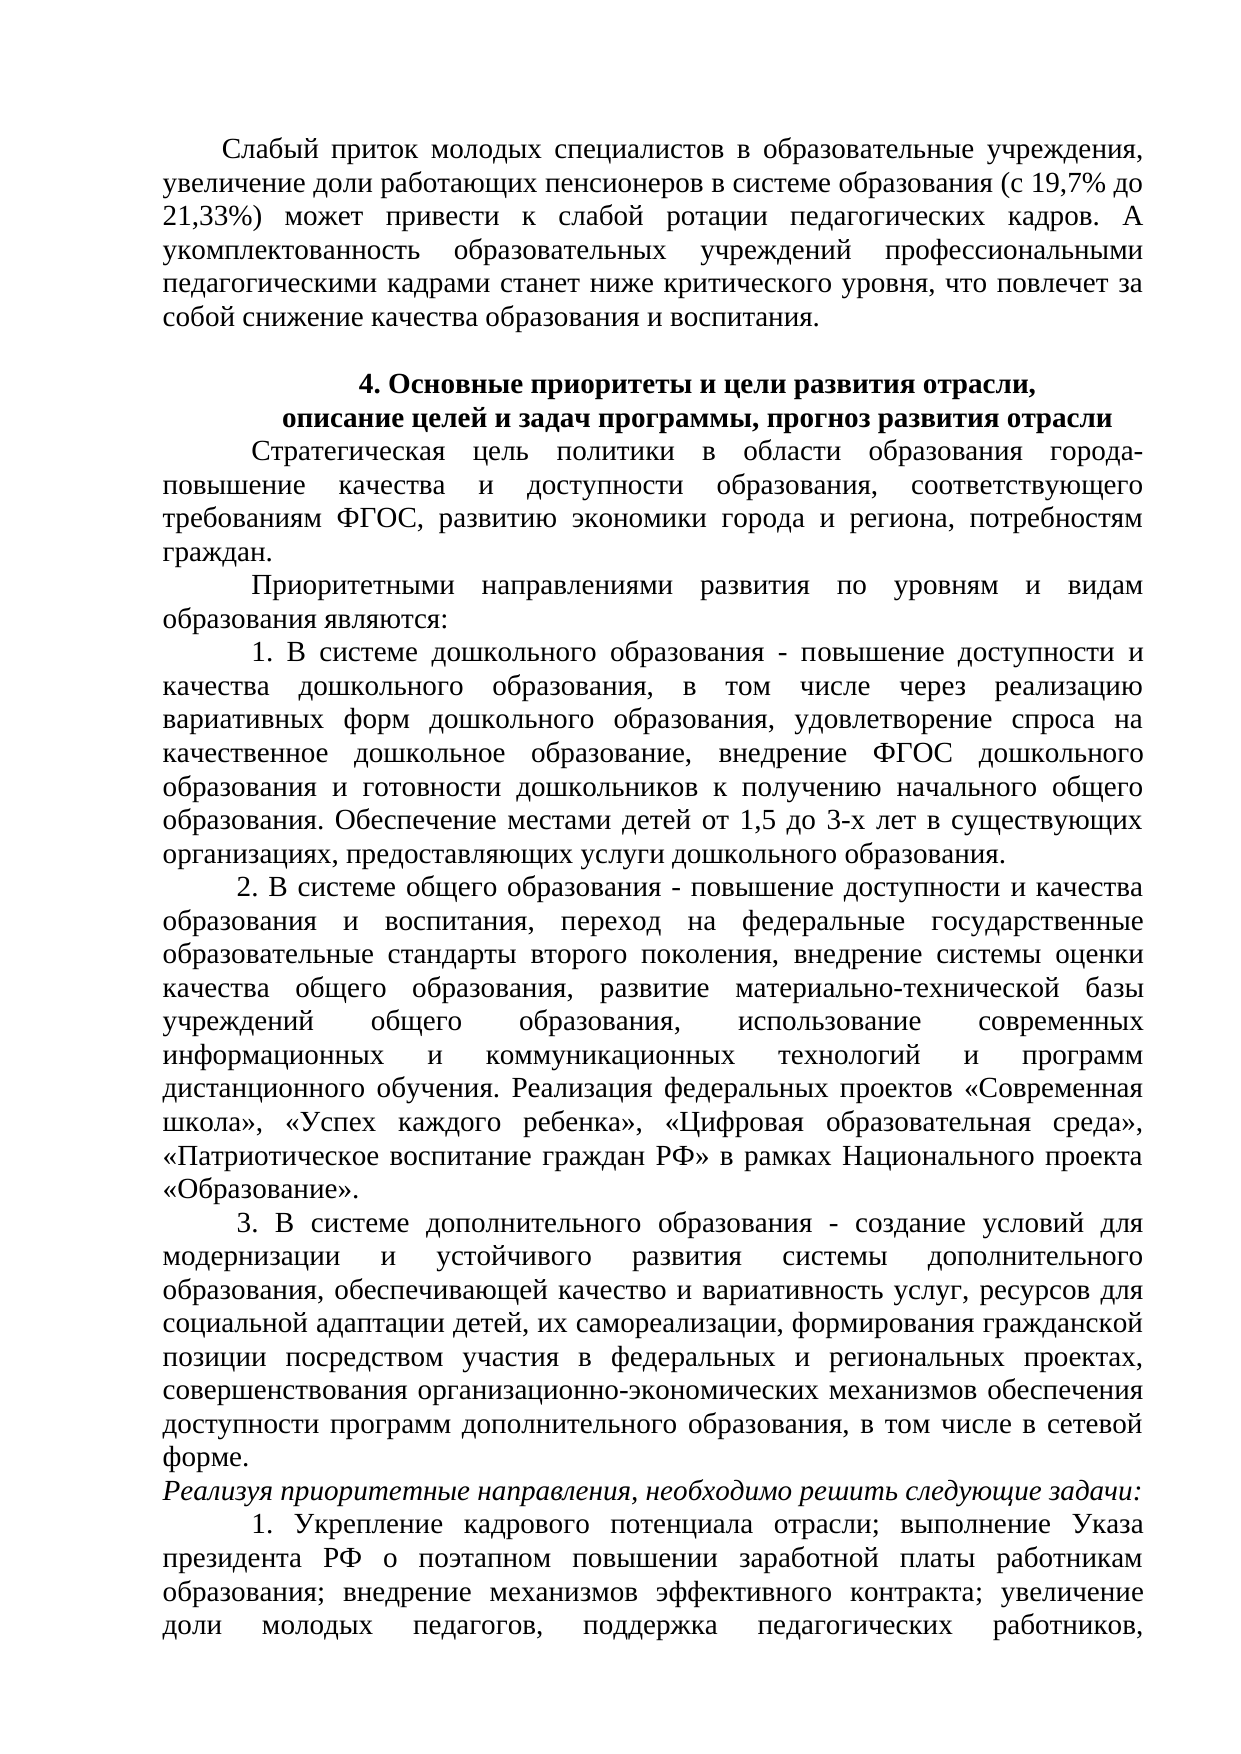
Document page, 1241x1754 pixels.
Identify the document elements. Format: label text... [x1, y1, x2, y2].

text 1. В системе дошкольного образования - повышение доступности и качества дошкольного образования, в том числе через реализацию вариативных форм дошкольного образования, удовлетворение спроса на качественное дошкольное образование, внедрение ФГОС дошкольного образования и готовности дошкольников к получению начального общего образования. Обеспечение местами детей от 1,5 до 3-х лет в существующих организациях, предоставляющих услуги дошкольного образования. [162, 634, 1144, 869]
text 3. В системе дополнительного образования - создание условий для модернизации и устойчивого развития системы дополнительного образования, обеспечивающей качество и вариативность услуг, ресурсов для социальной адаптации детей, их самореализации, формирования гражданской позиции посредством участия в федеральных и региональных проектах, совершенствования организационно-экономических механизмов обеспечения доступности программ дополнительного образования, в том числе в сетевой форме. [162, 1205, 1144, 1473]
text Стратегическая цель политики в области образования города- повышение качества и доступности образования, соответствующего требованиям ФГОС, развитию экономики города и региона, потребностям граждан. [162, 433, 1144, 567]
text 4. Основные приоритеты и цели развития отрасли, [162, 366, 1144, 400]
text описание целей и задач программы, прогноз развития отрасли [162, 400, 1144, 433]
text 2. В системе общего образования - повышение доступности и качества образования и воспитания, переход на федеральные государственные образовательные стандарты второго поколения, внедрение системы оценки качества общего образования, развитие материально-технической базы учреждений общего образования, использование современных информационных и коммуникационных технологий и программ дистанционного обучения. Реализация федеральных проектов «Современная школа», «Успех каждого ребенка», «Цифровая образовательная среда», «Патриотическое воспитание граждан РФ» в рамках Национального проекта «Образование». [162, 869, 1144, 1205]
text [162, 1507, 1144, 1641]
text Реализуя приоритетные направления, необходимо решить следующие задачи: [162, 1473, 1144, 1507]
text Слабый приток молодых специалистов в образовательные учреждения, увеличение доли работающих пенсионеров в системе образования (с 19,7% до 21,33%) может привести к слабой ротации педагогических кадров. А укомплектованность образовательных учреждений профессиональными педагогическими кадрами станет ниже критического уровня, что повлечет за собой снижение качества образования и воспитания. [162, 131, 1144, 333]
text Приоритетными направлениями развития по уровням и видам образования являются: [162, 567, 1144, 634]
